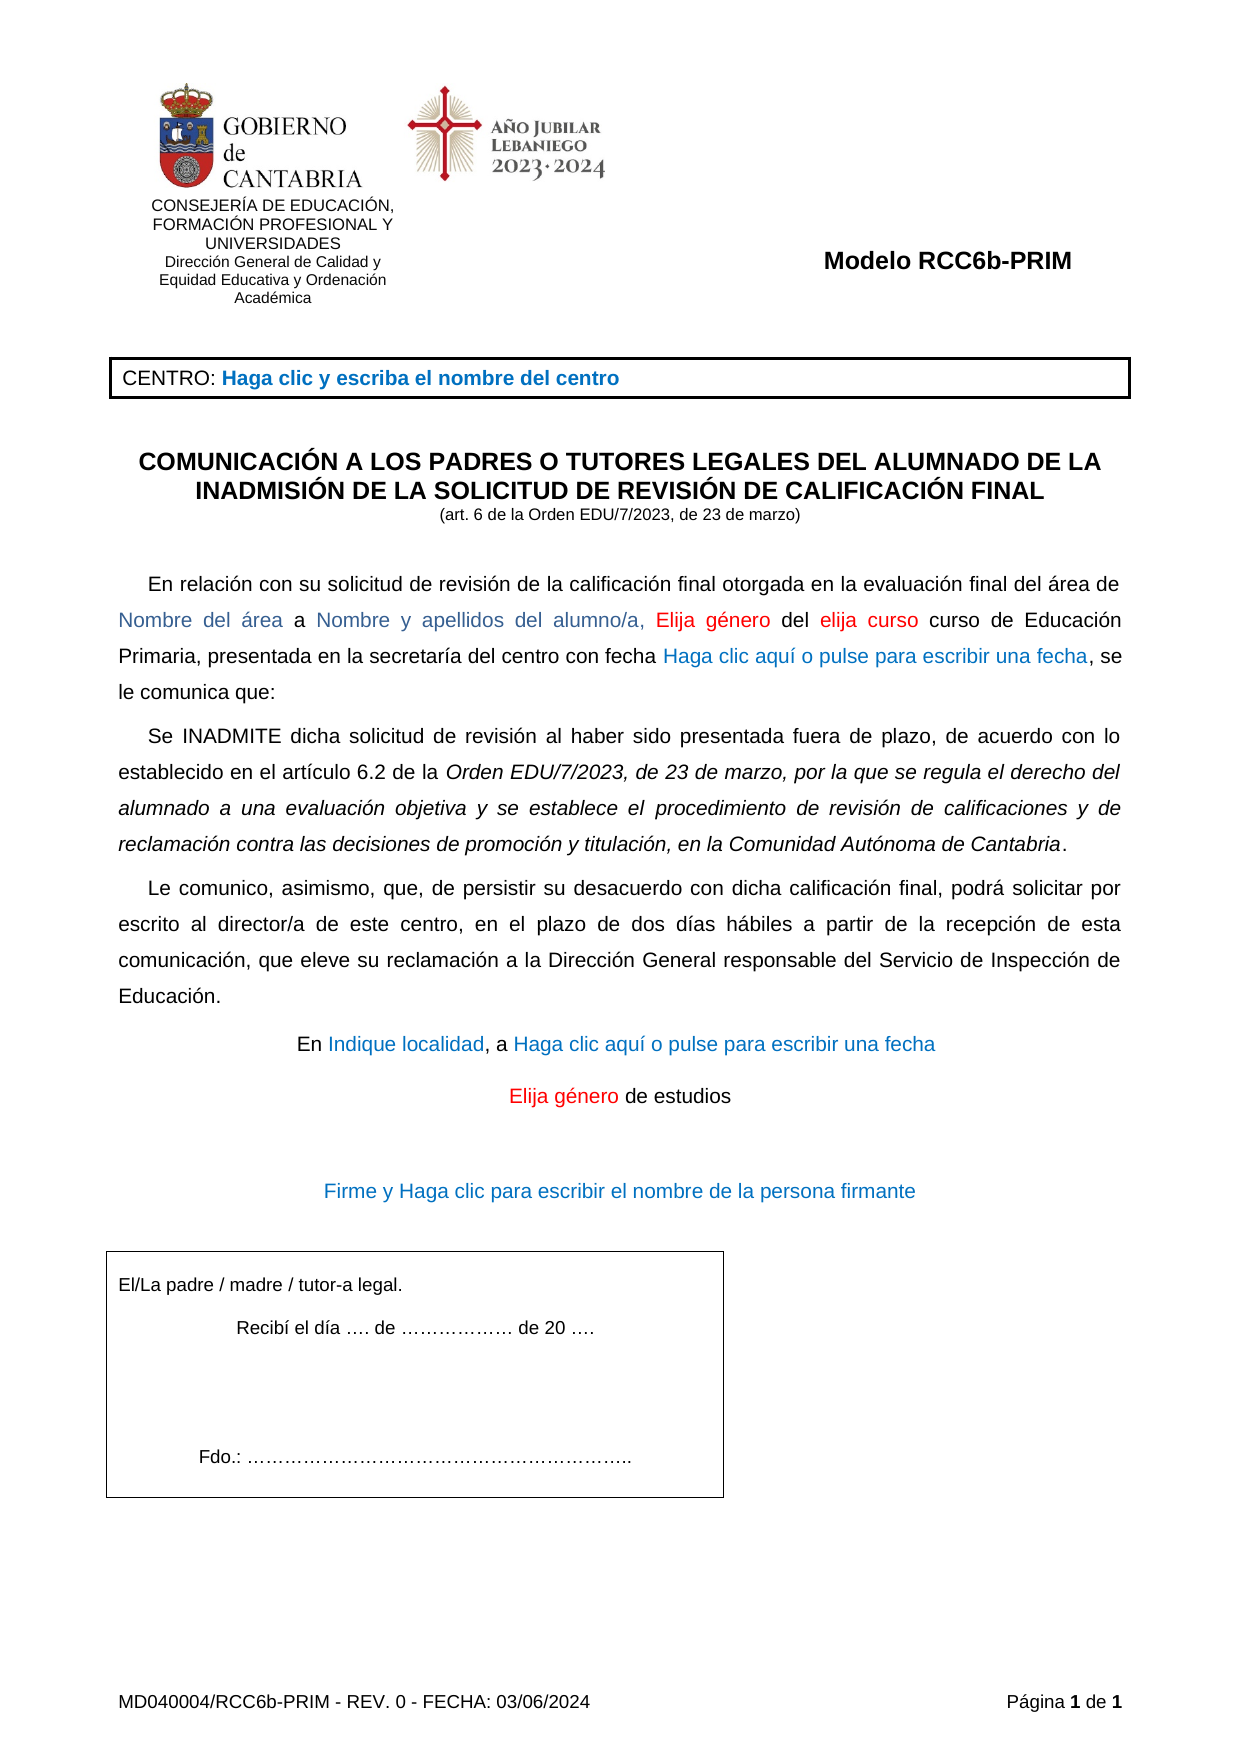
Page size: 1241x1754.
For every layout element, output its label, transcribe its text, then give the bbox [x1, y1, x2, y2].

text En , a [118, 1032, 1114, 1056]
text COMUNICACIÓN A LOS PADRES O TUTORES LEGALES DEL ALUMNADO DE LA INADMISIÓN DE LA SOLICITUD DE REVISIÓN DE CALIFICACIÓN FINAL [118, 447, 1122, 504]
table_header El/La padre / madre / tutor-a legal. Recibí el día …. de ……………… de 20 …. Fdo.: …………………………………………………….. [107, 1252, 723, 1497]
picture [143, 83, 605, 271]
table_header CENTRO: [112, 360, 1128, 396]
text Le comunico, asimismo, que, de persistir su desacuerdo con dicha calificación final, podrá solicitar por escrito al director/a de este centro, en el plazo de dos días hábiles a partir de la recepción de esta comunicación, que eleve su reclamación a la Dirección General responsable del Servicio de Inspección de Educación. [118, 876, 1122, 1008]
text En relación con su solicitud de revisión de la calificación final otorgada en la evaluación final del área de a , del curso de Educación Primaria, presentada en la secretaría del centro con fecha , se le comunica que: [118, 572, 1122, 703]
text de estudios [118, 1083, 1122, 1107]
text (art. 6 de la Orden EDU/7/2023, de 23 de marzo) [118, 504, 1122, 524]
text Se INADMITE dicha solicitud de revisión al haber sido presentada fuera de plazo, de acuerdo con lo establecido en el artículo 6.2 de la Orden EDU/7/2023, de 23 de marzo, por la que se regula el derecho del alumnado a una evaluación objetiva y se establece el procedimiento de revisión de calificaciones y de reclamación contra las decisiones de promoción y titulación, en la Comunidad Autónoma de Cantabria. [118, 724, 1122, 856]
